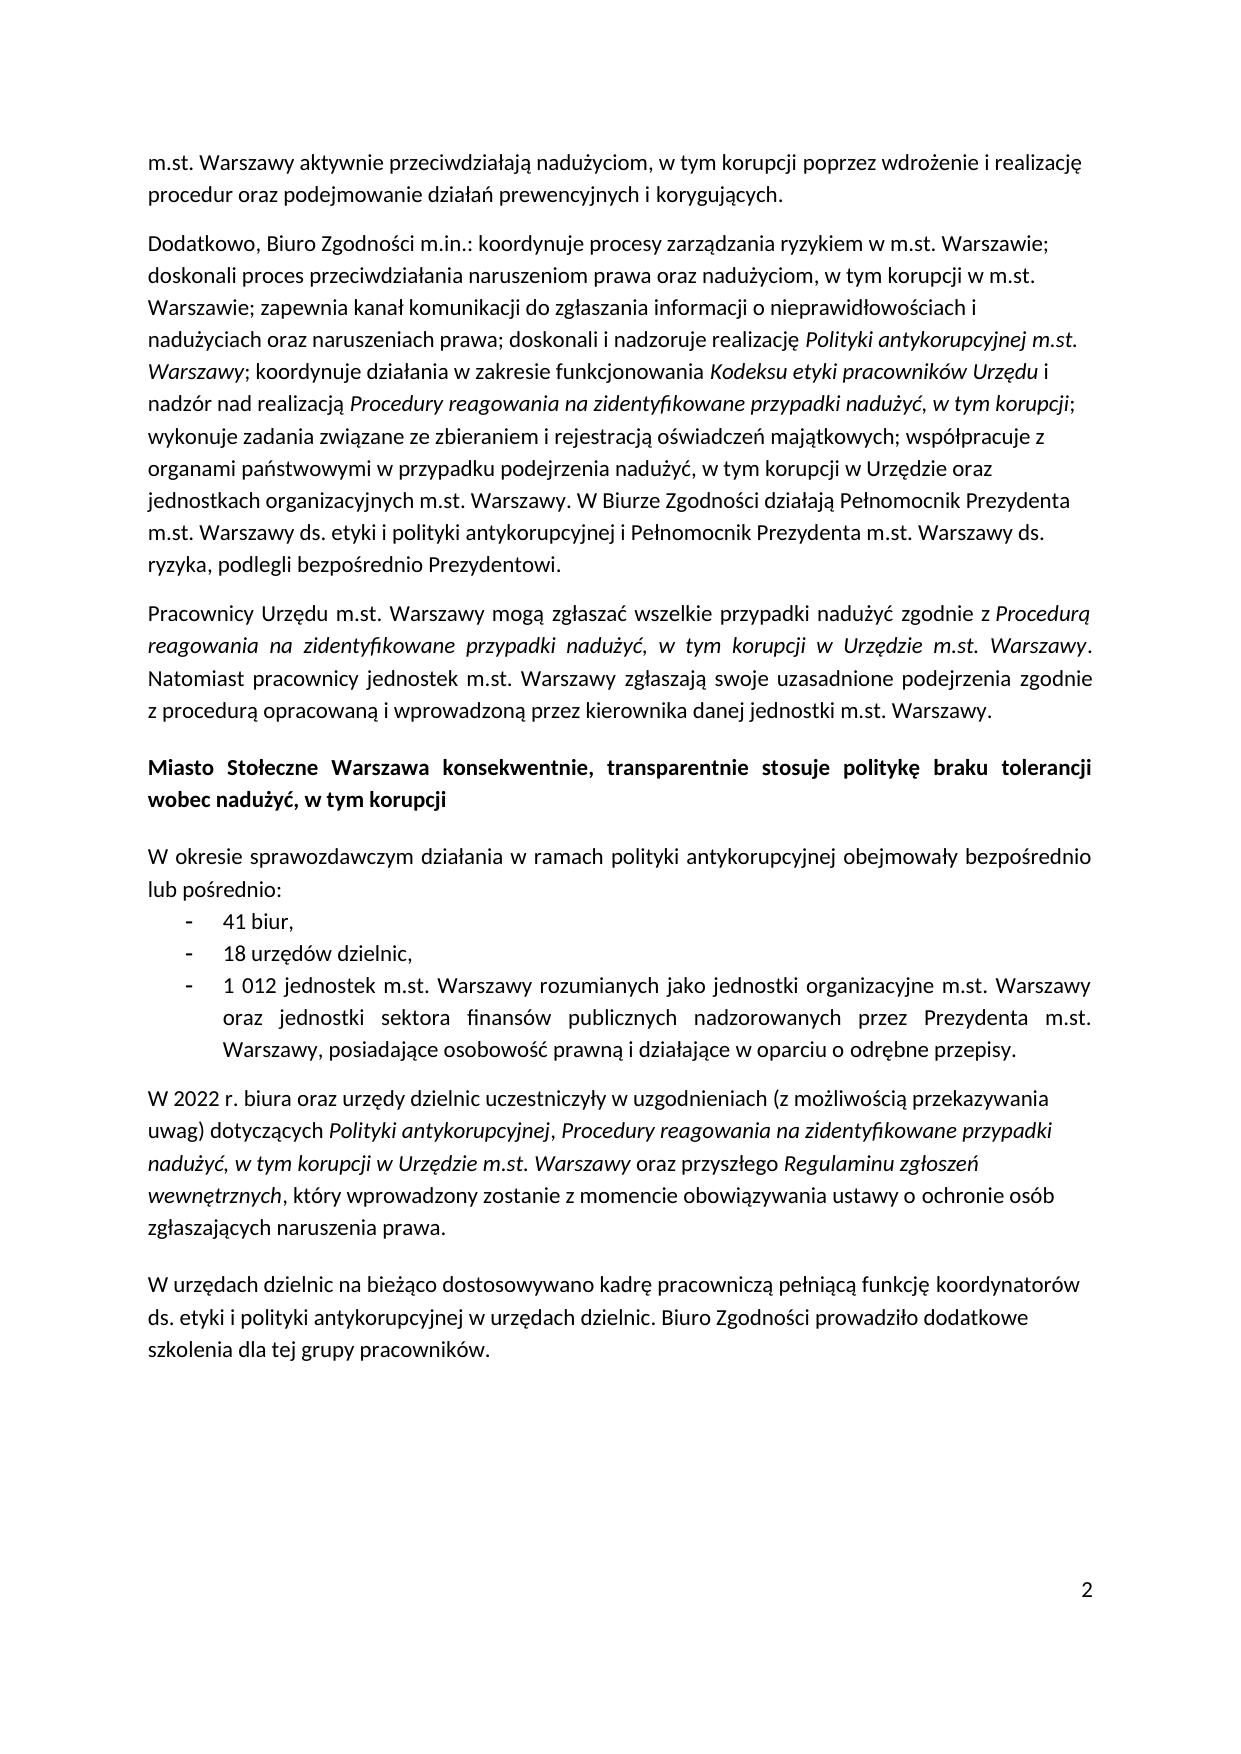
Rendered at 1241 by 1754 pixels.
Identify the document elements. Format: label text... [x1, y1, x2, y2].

text W urzędach dzielnic na bieżąco dostosowywano kadrę pracowniczą pełniącą funkcję koordynatorów ds. etyki i polityki antykorupcyjnej w urzędach dzielnic. Biuro Zgodności prowadziło dodatkowe szkolenia dla tej grupy pracowników. [148, 1270, 1093, 1363]
text Miasto Stołeczne Warszawa konsekwentnie, transparentnie stosuje politykę braku tolerancji wobec nadużyć, w tym korupcji [148, 753, 1093, 813]
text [148, 148, 1093, 208]
text W okresie sprawozdawczym działania w ramach polityki antykorupcyjnej obejmowały bezpośrednio lub pośrednio: [148, 842, 1093, 903]
list 1 012 jednostek m.st. Warszawy rozumianych jako jednostki organizacyjne m.st. Warszawy oraz jednostki sektora finansów publicznych nadzorowanych przez Prezydenta m.st. Warszawy, posiadające osobowość prawną i działające w oparciu o odrębne przepisy. [185, 971, 1093, 1064]
text Pracownicy Urzędu m.st. Warszawy mogą zgłaszać wszelkie przypadki nadużyć zgodnie z Procedurą reagowania na zidentyfikowane przypadki nadużyć, w tym korupcji w Urzędzie m.st. Warszawy. Natomiast pracownicy jednostek m.st. Warszawy zgłaszają swoje uzasadnione podejrzenia zgodnie z procedurą opracowaną i wprowadzoną przez kierownika danej jednostki m.st. Warszawy. [148, 599, 1093, 724]
list 41 biur, [185, 907, 1093, 935]
text Dodatkowo, Biuro Zgodności m.in.: koordynuje procesy zarządzania ryzykiem w m.st. Warszawie; doskonali proces przeciwdziałania naruszeniom prawa oraz nadużyciom, w tym korupcji w m.st. Warszawie; zapewnia kanał komunikacji do zgłaszania informacji o nieprawidłowościach i nadużyciach oraz naruszeniach prawa; doskonali i nadzoruje realizację Polityki antykorupcyjnej m.st. Warszawy; koordynuje działania w zakresie funkcjonowania Kodeksu etyki pracowników Urzędu i nadzór nad realizacją Procedury reagowania na zidentyfikowane przypadki nadużyć, w tym korupcji; wykonuje zadania związane ze zbieraniem i rejestracją oświadczeń majątkowych; współpracuje z organami państwowymi w przypadku podejrzenia nadużyć, w tym korupcji w Urzędzie oraz jednostkach organizacyjnych m.st. Warszawy. W Biurze Zgodności działają Pełnomocnik Prezydenta m.st. Warszawy ds. etyki i polityki antykorupcyjnej i Pełnomocnik Prezydenta m.st. Warszawy ds. ryzyka, podlegli bezpośrednio Prezydentowi. [148, 229, 1093, 578]
text W 2022 r. biura oraz urzędy dzielnic uczestniczyły w uzgodnieniach (z możliwością przekazywania uwag) dotyczących Polityki antykorupcyjnej, Procedury reagowania na zidentyfikowane przypadki nadużyć, w tym korupcji w Urzędzie m.st. Warszawy oraz przyszłego Regulaminu zgłoszeń wewnętrznych, który wprowadzony zostanie z momencie obowiązywania ustawy o ochronie osób zgłaszających naruszenia prawa. [148, 1084, 1093, 1241]
list 18 urzędów dzielnic, [185, 939, 1093, 967]
